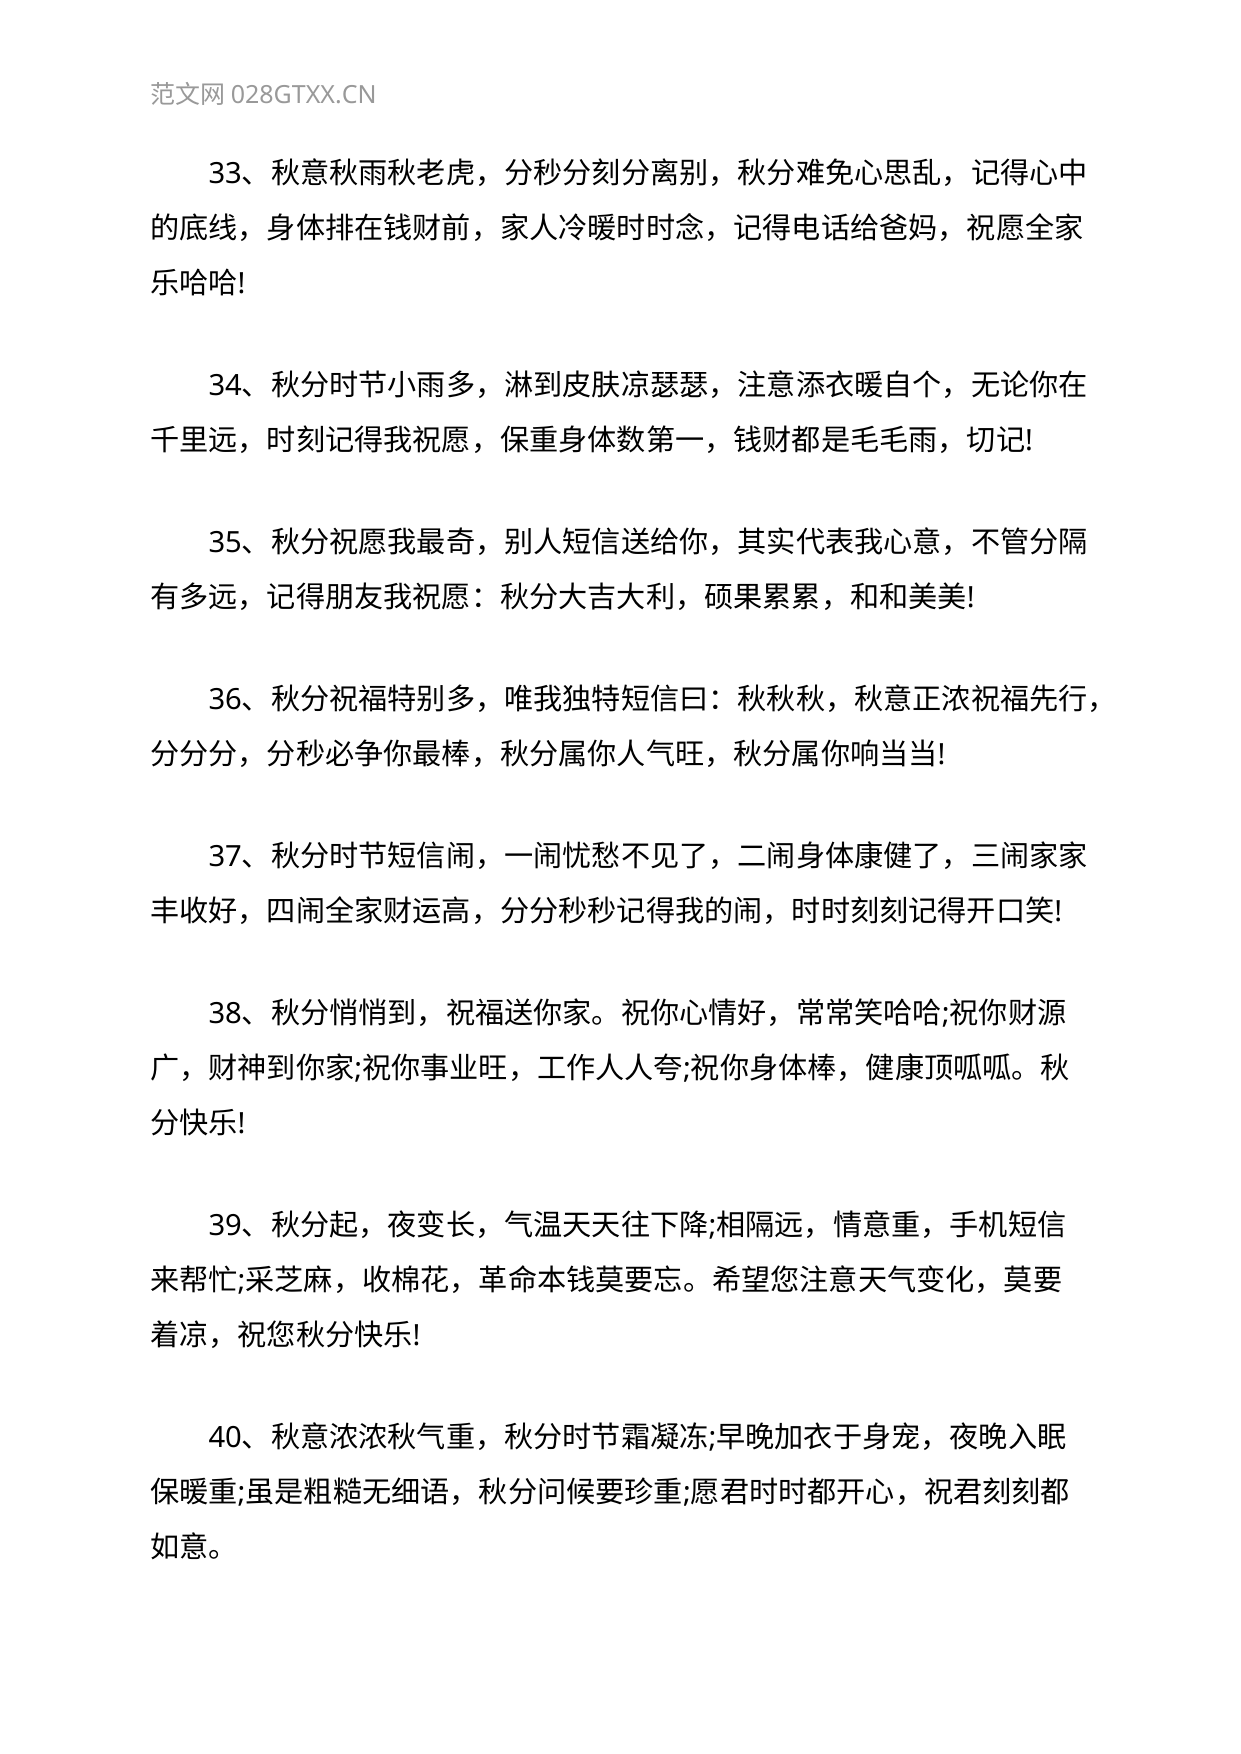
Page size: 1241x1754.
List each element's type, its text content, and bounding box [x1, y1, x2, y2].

text 33、秋意秋雨秋老虎，分秒分刻分离别，秋分难免心思乱，记得心中的底线，身体排在钱财前，家人冷暖时时念，记得电话给爸妈，祝愿全家乐哈哈! [150, 150, 1090, 302]
text 40、秋意浓浓秋气重，秋分时节霜凝冻;早晚加衣于身宠，夜晚入眠保暖重;虽是粗糙无细语，秋分问候要珍重;愿君时时都开心，祝君刻刻都如意。 [150, 1414, 1090, 1566]
text 35、秋分祝愿我最奇，别人短信送给你，其实代表我心意，不管分隔有多远，记得朋友我祝愿：秋分大吉大利，硕果累累，和和美美! [150, 519, 1090, 616]
text 38、秋分悄悄到，祝福送你家。祝你心情好，常常笑哈哈;祝你财源广，财神到你家;祝你事业旺，工作人人夸;祝你身体棒，健康顶呱呱。秋分快乐! [150, 990, 1090, 1142]
text 37、秋分时节短信闹，一闹忧愁不见了，二闹身体康健了，三闹家家丰收好，四闹全家财运高，分分秒秒记得我的闹，时时刻刻记得开口笑! [150, 833, 1090, 930]
text 34、秋分时节小雨多，淋到皮肤凉瑟瑟，注意添衣暖自个，无论你在千里远，时刻记得我祝愿，保重身体数第一，钱财都是毛毛雨，切记! [150, 362, 1090, 459]
text 36、秋分祝福特别多，唯我独特短信曰：秋秋秋，秋意正浓祝福先行，分分分，分秒必争你最棒，秋分属你人气旺，秋分属你响当当! [150, 676, 1090, 773]
text 39、秋分起，夜变长，气温天天往下降;相隔远，情意重，手机短信来帮忙;采芝麻，收棉花，革命本钱莫要忘。希望您注意天气变化，莫要着凉，祝您秋分快乐! [150, 1202, 1090, 1354]
